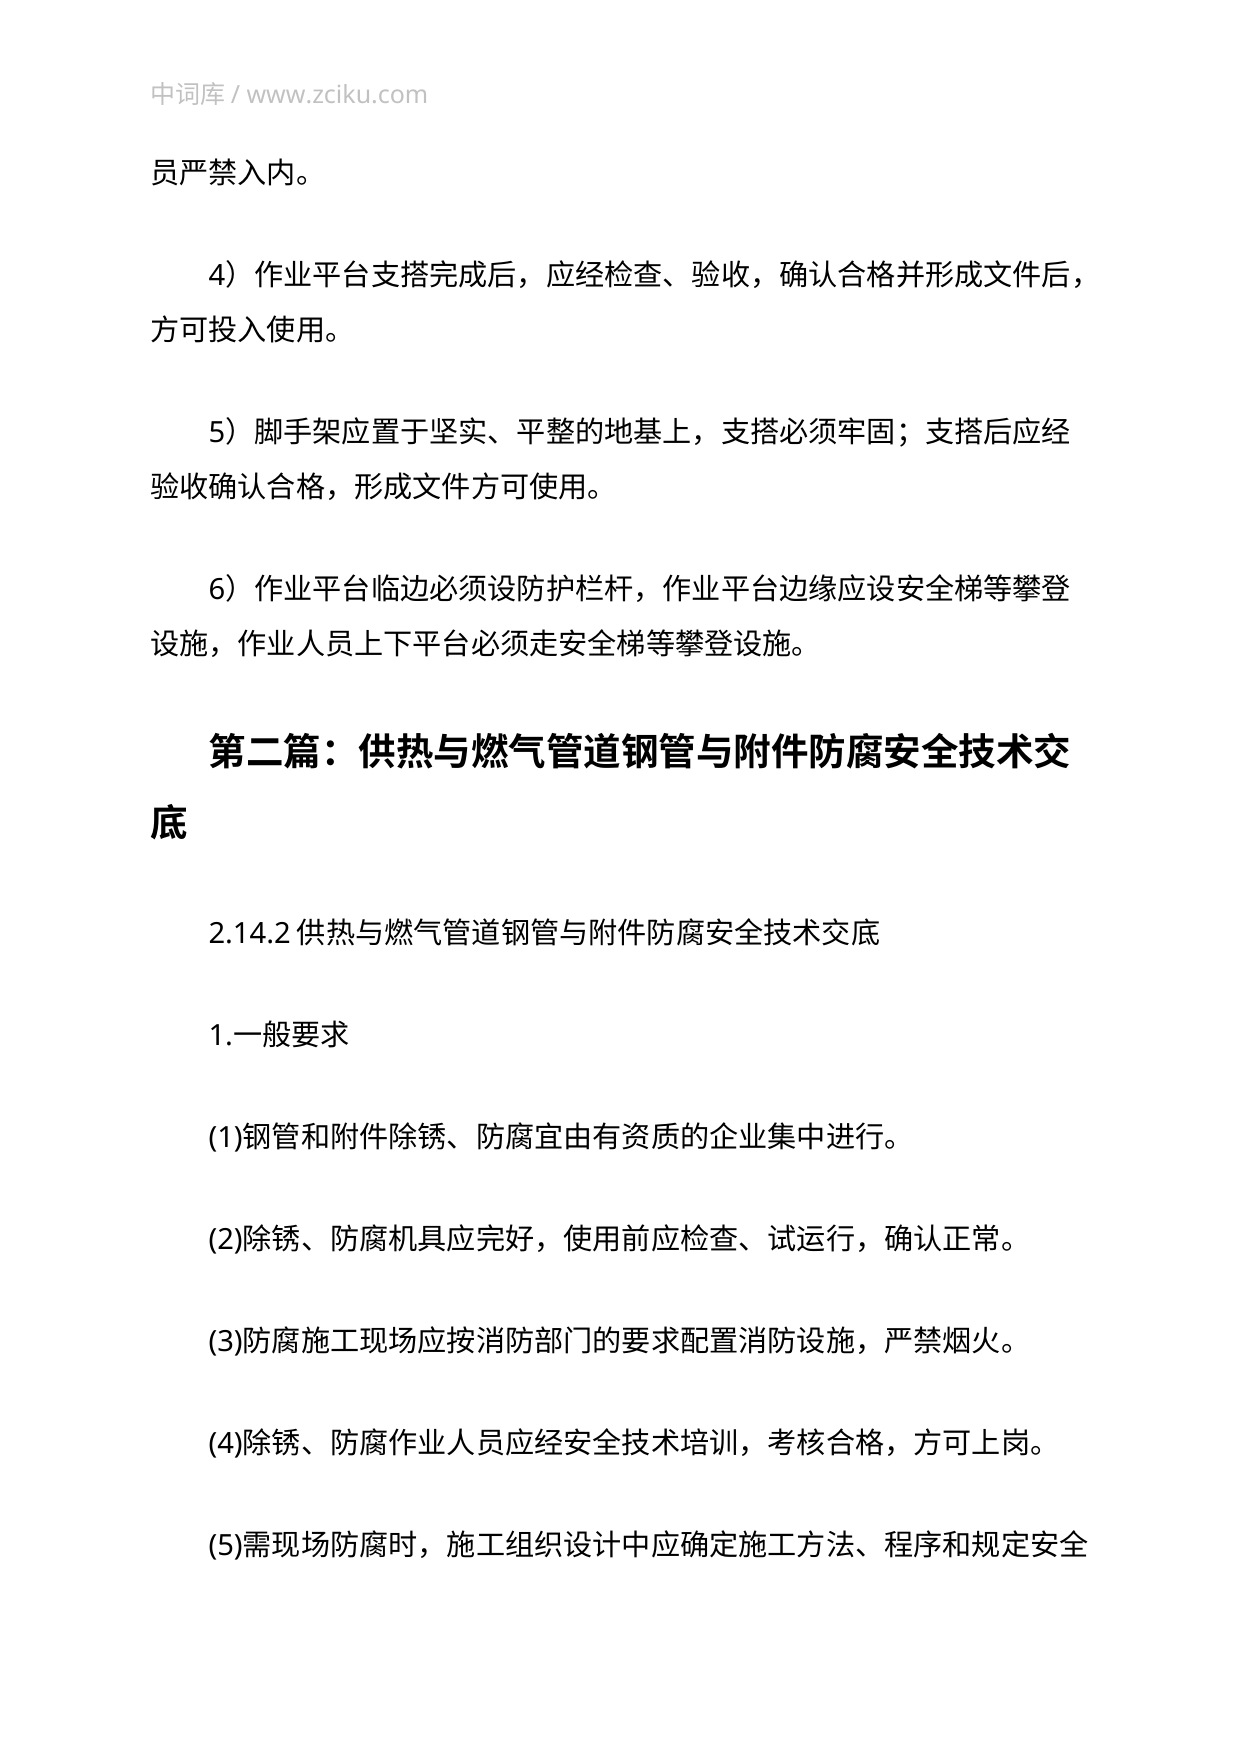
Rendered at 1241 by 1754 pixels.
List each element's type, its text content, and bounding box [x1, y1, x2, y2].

text 4）作业平台支搭完成后，应经检查、验收，确认合格并形成文件后，方可投入使用。 [150, 252, 1090, 349]
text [150, 1522, 1090, 1564]
text 5）脚手架应置于坚实、平整的地基上，支搭必须牢固；支搭后应经验收确认合格，形成文件方可使用。 [150, 408, 1090, 506]
text (2)除锈、防腐机具应完好，使用前应检查、试运行，确认正常。 [150, 1216, 1090, 1258]
text (3)防腐施工现场应按消防部门的要求配置消防设施，严禁烟火。 [150, 1318, 1090, 1360]
text 6）作业平台临边必须设防护栏杆，作业平台边缘应设安全梯等攀登设施，作业人员上下平台必须走安全梯等攀登设施。 [150, 565, 1090, 663]
text 第二篇：供热与燃气管道钢管与附件防腐安全技术交底 [150, 722, 1090, 847]
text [150, 150, 1090, 192]
text 2.14.2供热与燃气管道钢管与附件防腐安全技术交底 [150, 910, 1090, 952]
text 1.一般要求 [150, 1012, 1090, 1054]
text (4)除锈、防腐作业人员应经安全技术培训，考核合格，方可上岗。 [150, 1420, 1090, 1462]
text (1)钢管和附件除锈、防腐宜由有资质的企业集中进行。 [150, 1114, 1090, 1156]
